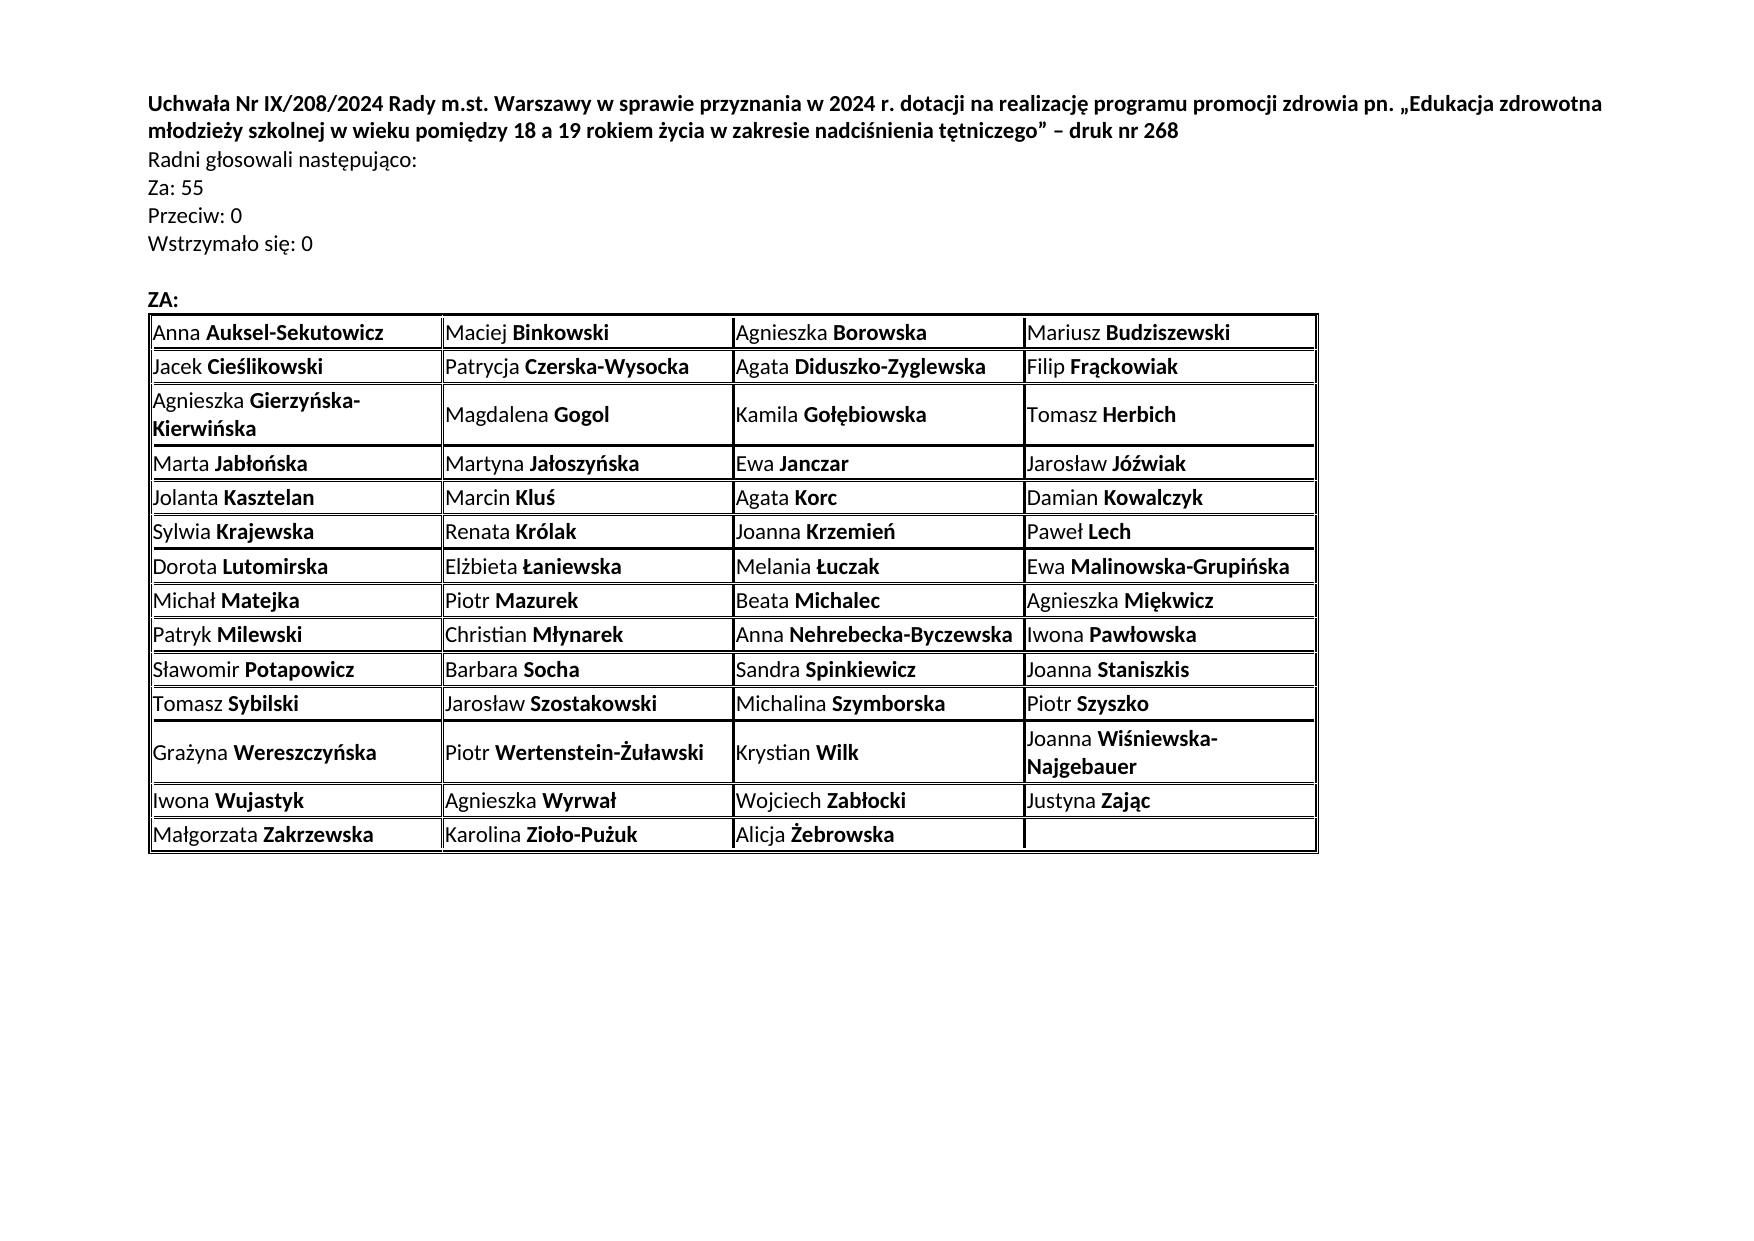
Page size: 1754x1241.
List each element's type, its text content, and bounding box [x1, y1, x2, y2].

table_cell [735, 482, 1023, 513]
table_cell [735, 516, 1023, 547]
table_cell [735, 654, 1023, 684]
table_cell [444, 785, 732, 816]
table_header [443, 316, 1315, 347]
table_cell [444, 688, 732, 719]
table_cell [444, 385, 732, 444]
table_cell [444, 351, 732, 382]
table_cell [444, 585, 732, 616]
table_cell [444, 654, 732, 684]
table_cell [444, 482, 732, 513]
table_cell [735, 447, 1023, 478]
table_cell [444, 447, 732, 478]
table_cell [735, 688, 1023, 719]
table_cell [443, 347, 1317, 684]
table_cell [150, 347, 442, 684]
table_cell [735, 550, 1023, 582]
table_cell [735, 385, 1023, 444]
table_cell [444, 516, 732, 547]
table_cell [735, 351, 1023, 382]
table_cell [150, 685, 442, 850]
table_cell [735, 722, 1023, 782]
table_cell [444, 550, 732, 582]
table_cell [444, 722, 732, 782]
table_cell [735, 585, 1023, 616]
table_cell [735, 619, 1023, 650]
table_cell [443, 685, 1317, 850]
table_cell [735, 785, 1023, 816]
text Uchwała Nr IX/208/2024 Rady m.st. Warszawy w sprawie przyznania w 2024 r. dotacji na realizację programu promocji zdrowia pn. „Edukacja zdrowotna młodzieży szkolnej w wieku pomiędzy 18 a 19 rokiem życia w zakresie nadciśnienia tętniczego” – druk nr 268 Radni głosowali następująco: Za: 55 Przeciw: 0 Wstrzymało się: 0 ZA: [148, 89, 1606, 313]
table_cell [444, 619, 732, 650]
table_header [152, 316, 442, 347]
